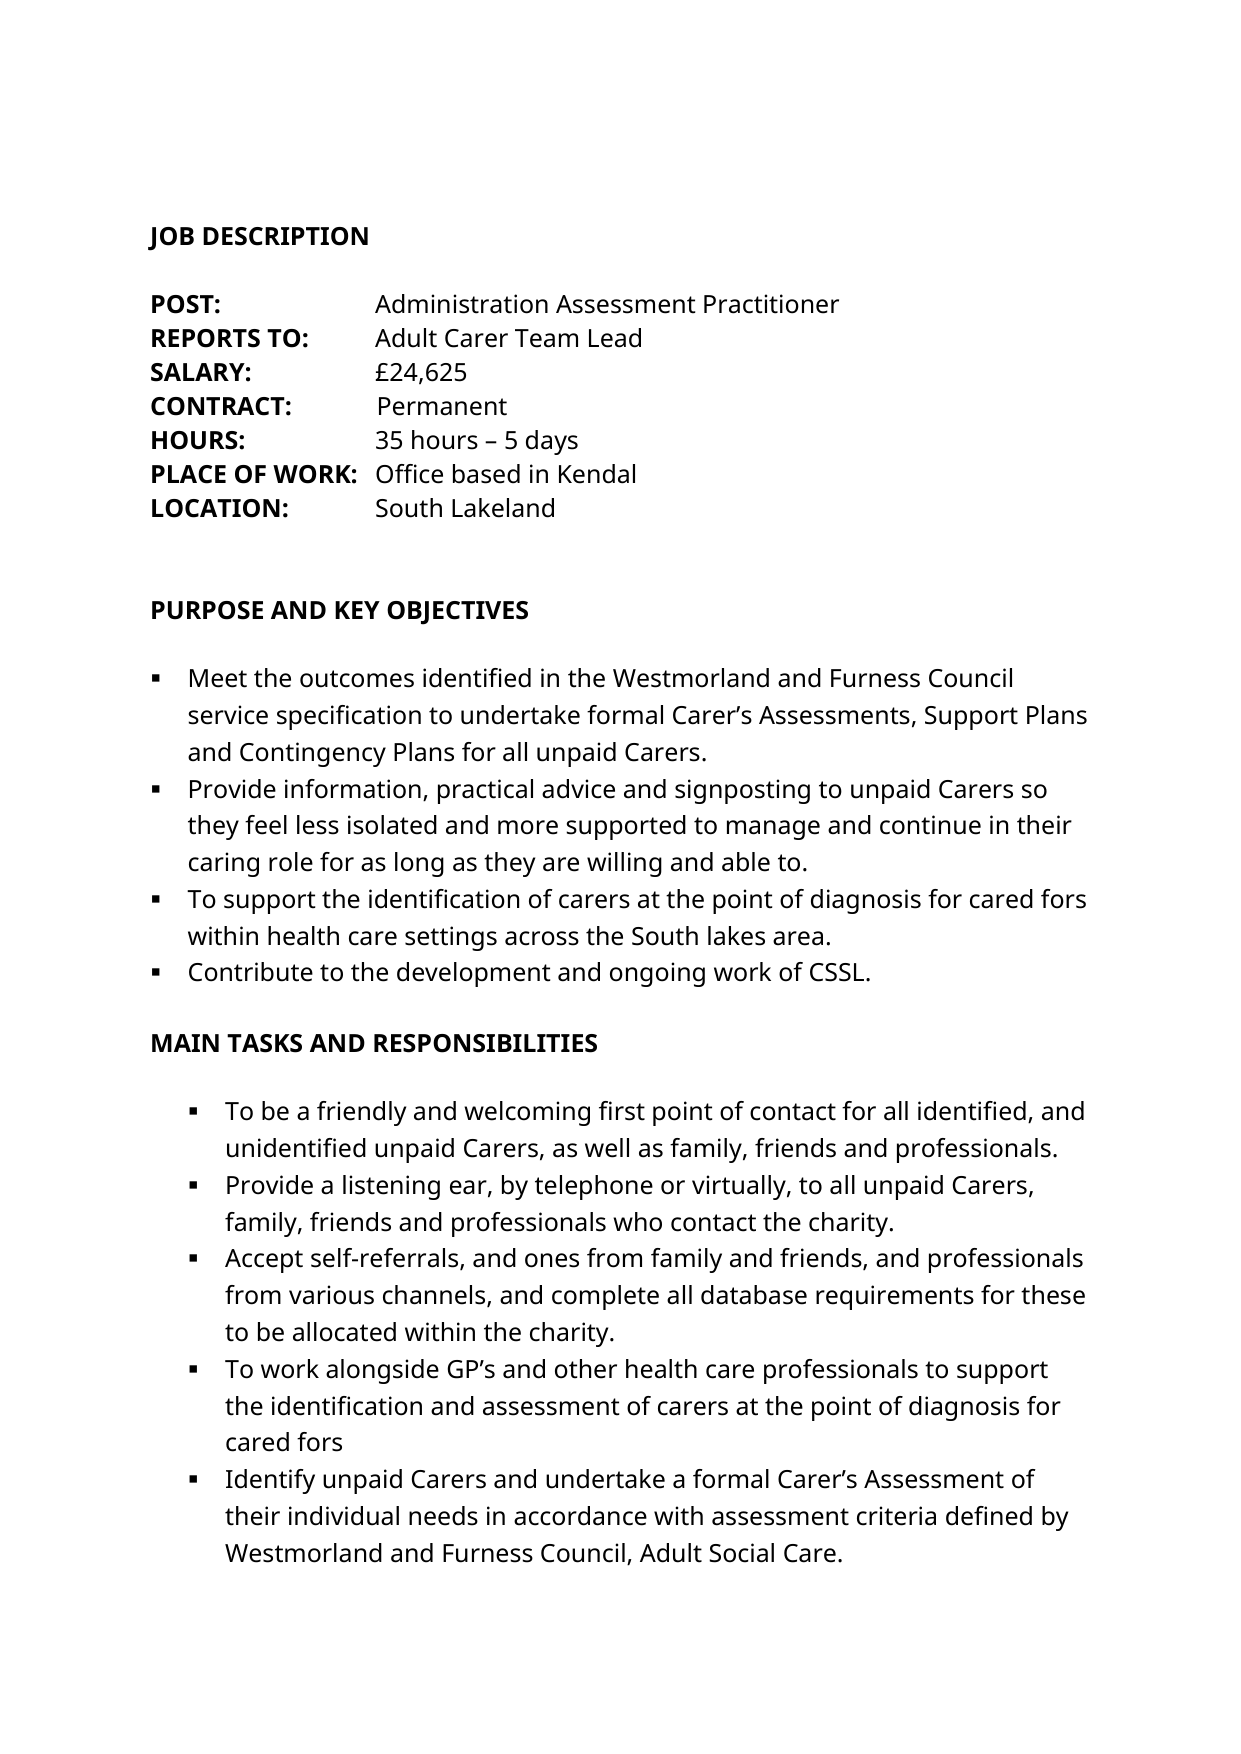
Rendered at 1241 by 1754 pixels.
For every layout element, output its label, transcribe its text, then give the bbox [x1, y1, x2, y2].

list Provide a listening ear, by telephone or virtually, to all unpaid Carers, family, friends and professionals who contact the charity. [187, 1168, 1090, 1238]
list Identify unpaid Carers and undertake a formal Carer’s Assessment of their individual needs in accordance with assessment criteria defined by Westmorland and Furness Council, Adult Social Care. [187, 1462, 1090, 1569]
list Meet the outcomes identified in the Westmorland and Furness Council service specification to undertake formal Carer’s Assessments, Support Plans and Contingency Plans for all unpaid Carers. [150, 661, 1090, 768]
text POST: Administration Assessment Practitioner [150, 286, 1090, 320]
text PLACE OF WORK: Office based in Kendal [150, 457, 1090, 491]
text CONTRACT: Permanent [150, 388, 1090, 422]
text MAIN TASKS AND RESPONSIBILITIES [150, 1026, 1090, 1060]
list To support the identification of carers at the point of diagnosis for cared fors within health care settings across the South lakes area. [150, 882, 1090, 952]
list Contribute to the development and ongoing work of CSSL. [150, 955, 1090, 989]
text PURPOSE AND KEY OBJECTIVES [150, 593, 1090, 627]
text SALARY: £24,625 [150, 354, 1090, 388]
list To work alongside GP’s and other health care professionals to support the identification and assessment of carers at the point of diagnosis for cared fors [187, 1351, 1090, 1459]
list To be a friendly and welcoming first point of contact for all identified, and unidentified unpaid Carers, as well as family, friends and professionals. [187, 1094, 1090, 1165]
text LOCATION: South Lakeland [150, 491, 1090, 525]
list Provide information, practical advice and signposting to unpaid Carers so they feel less isolated and more supported to manage and continue in their caring role for as long as they are willing and able to. [150, 771, 1090, 879]
text HOURS: 35 hours – 5 days [150, 422, 1090, 457]
list Accept self-referrals, and ones from family and friends, and professionals from various channels, and complete all database requirements for these to be allocated within the charity. [187, 1241, 1090, 1349]
text JOB DESCRIPTION [150, 218, 1090, 252]
text REPORTS TO: Adult Carer Team Lead [150, 320, 1090, 354]
